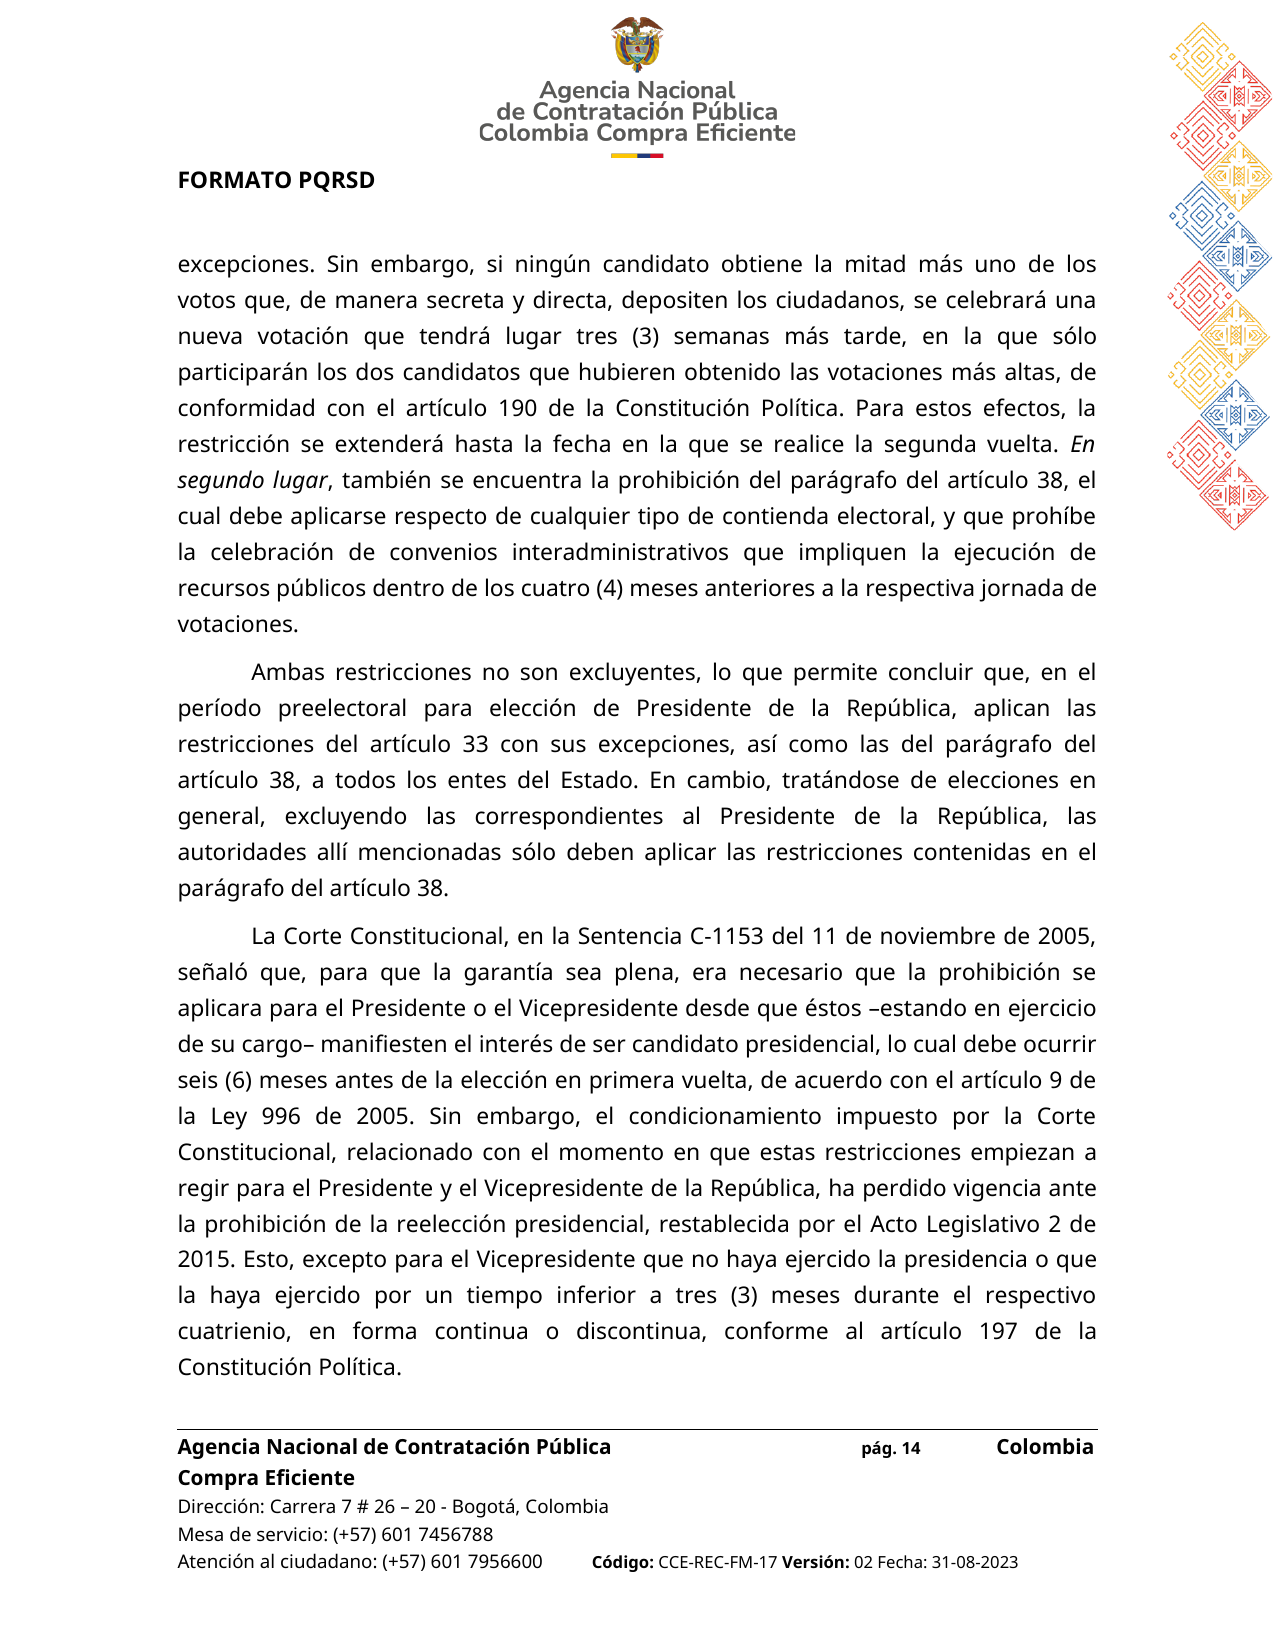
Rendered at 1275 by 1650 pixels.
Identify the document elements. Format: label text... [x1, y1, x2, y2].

text De conformidad con lo anterior, la Ley 996 de 2005 establece dos (2) tipos de restricciones en materia de contratación, las cuales coinciden parcialmente. En primer lugar, la del artículo 33 que aplica solo respecto de las elecciones presidenciales, en virtud de la cual queda proscrita la contratación directa dentro de los cuatro (4) meses anteriores a la celebración de los comicios, salvo las citadas excepciones. Sin embargo, si ningún candidato obtiene la mitad más uno de los votos que, de manera secreta y directa, depositen los ciudadanos, se celebrará una nueva votación que tendrá lugar tres (3) semanas más tarde, en la que sólo participarán los dos candidatos que hubieren obtenido las votaciones más altas, de conformidad con el artículo 190 de la Constitución Política. Para estos efectos, la restricción se extenderá hasta la fecha en la que se realice la segunda vuelta. En segundo lugar, también se encuentra la prohibición del parágrafo del artículo 38, el cual debe aplicarse respecto de cualquier tipo de contienda electoral, y que prohíbe la celebración de convenios interadministrativos que impliquen la ejecución de recursos públicos dentro de los cuatro (4) meses anteriores a la respectiva jornada de votaciones. [177, 248, 1098, 639]
picture [1165, 22, 1272, 528]
text Ambas restricciones no son excluyentes, lo que permite concluir que, en el período preelectoral para elección de Presidente de la República, aplican las restricciones del artículo 33 con sus excepciones, así como las del parágrafo del artículo 38, a todos los entes del Estado. En cambio, tratándose de elecciones en general, excluyendo las correspondientes al Presidente de la República, las autoridades allí mencionadas sólo deben aplicar las restricciones contenidas en el parágrafo del artículo 38. [177, 656, 1098, 903]
picture [479, 17, 796, 158]
text La Corte Constitucional, en la Sentencia C-1153 del 11 de noviembre de 2005, señaló que, para que la garantía sea plena, era necesario que la prohibición se aplicara para el Presidente o el Vicepresidente desde que éstos –estando en ejercicio de su cargo– manifiesten el interés de ser candidato presidencial, lo cual debe ocurrir seis (6) meses antes de la elección en primera vuelta, de acuerdo con el artículo 9 de la Ley 996 de 2005. Sin embargo, el condicionamiento impuesto por la Corte Constitucional, relacionado con el momento en que estas restricciones empiezan a regir para el Presidente y el Vicepresidente de la República, ha perdido vigencia ante la prohibición de la reelección presidencial, restablecida por el Acto Legislativo 2 de 2015. Esto, excepto para el Vicepresidente que no haya ejercido la presidencia o que la haya ejercido por un tiempo inferior a tres (3) meses durante el respectivo cuatrienio, en forma continua o discontinua, conforme al artículo 197 de la Constitución Política. [177, 920, 1098, 1382]
